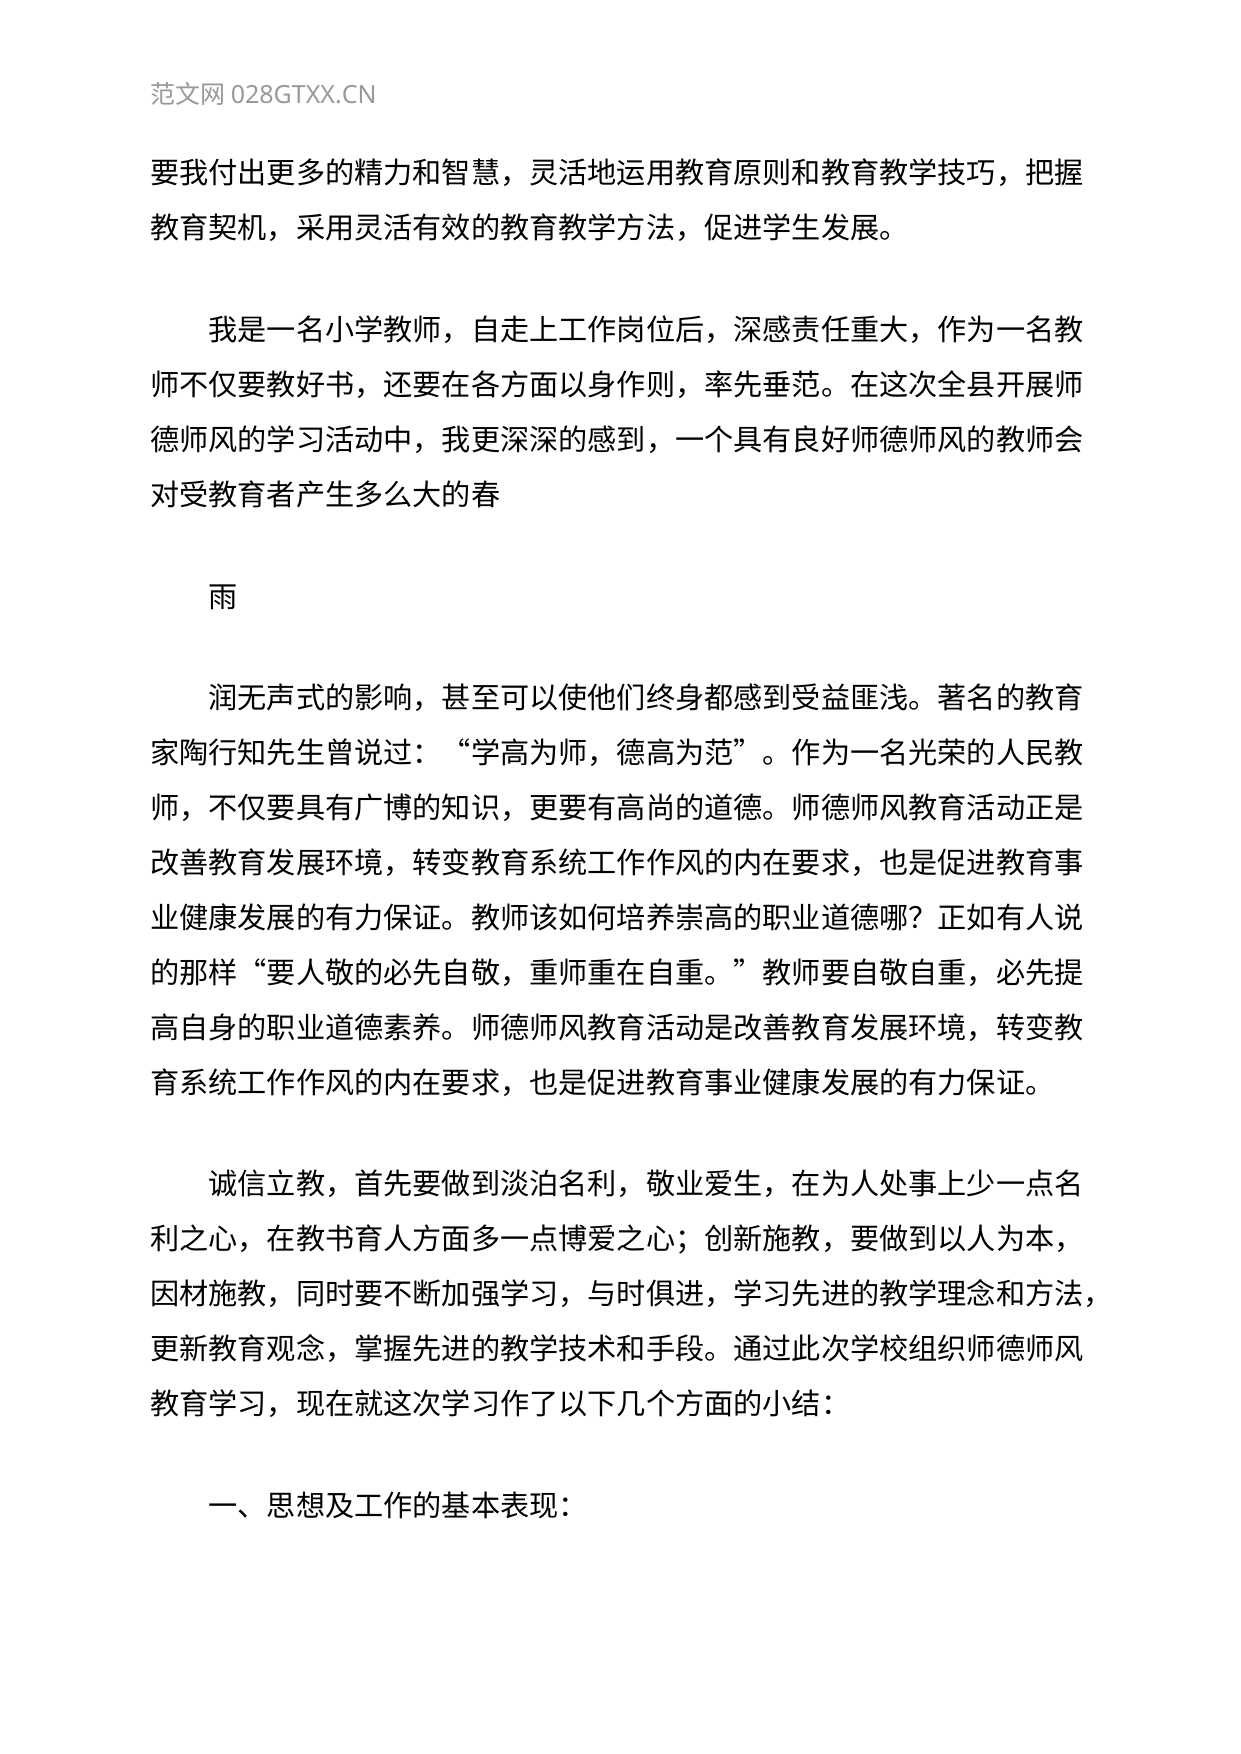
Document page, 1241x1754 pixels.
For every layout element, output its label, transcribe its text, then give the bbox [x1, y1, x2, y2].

text 雨 [150, 573, 1090, 615]
text 我是一名小学教师，自走上工作岗位后，深感责任重大，作为一名教师不仅要教好书，还要在各方面以身作则，率先垂范。在这次全县开展师德师风的学习活动中，我更深深的感到，一个具有良好师德师风的教师会对受教育者产生多么大的春 [150, 307, 1090, 514]
text 一、思想及工作的基本表现： [150, 1482, 1090, 1524]
text 润无声式的影响，甚至可以使他们终身都感到受益匪浅。著名的教育家陶行知先生曾说过：“学高为师，德高为范”。作为一名光荣的人民教师，不仅要具有广博的知识，更要有高尚的道德。师德师风教育活动正是改善教育发展环境，转变教育系统工作作风的内在要求，也是促进教育事业健康发展的有力保证。教师该如何培养崇高的职业道德哪？正如有人说的那样“要人敬的必先自敬，重师重在自重。”教师要自敬自重，必先提高自身的职业道德素养。师德师风教育活动是改善教育发展环境，转变教育系统工作作风的内在要求，也是促进教育事业健康发展的有力保证。 [150, 675, 1090, 1101]
text 诚信立教，首先要做到淡泊名利，敬业爱生，在为人处事上少一点名利之心，在教书育人方面多一点博爱之心；创新施教，要做到以人为本，因材施教，同时要不断加强学习，与时俱进，学习先进的教学理念和方法，更新教育观念，掌握先进的教学技术和手段。通过此次学校组织师德师风教育学习，现在就这次学习作了以下几个方面的小结： [150, 1161, 1090, 1423]
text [150, 150, 1090, 247]
